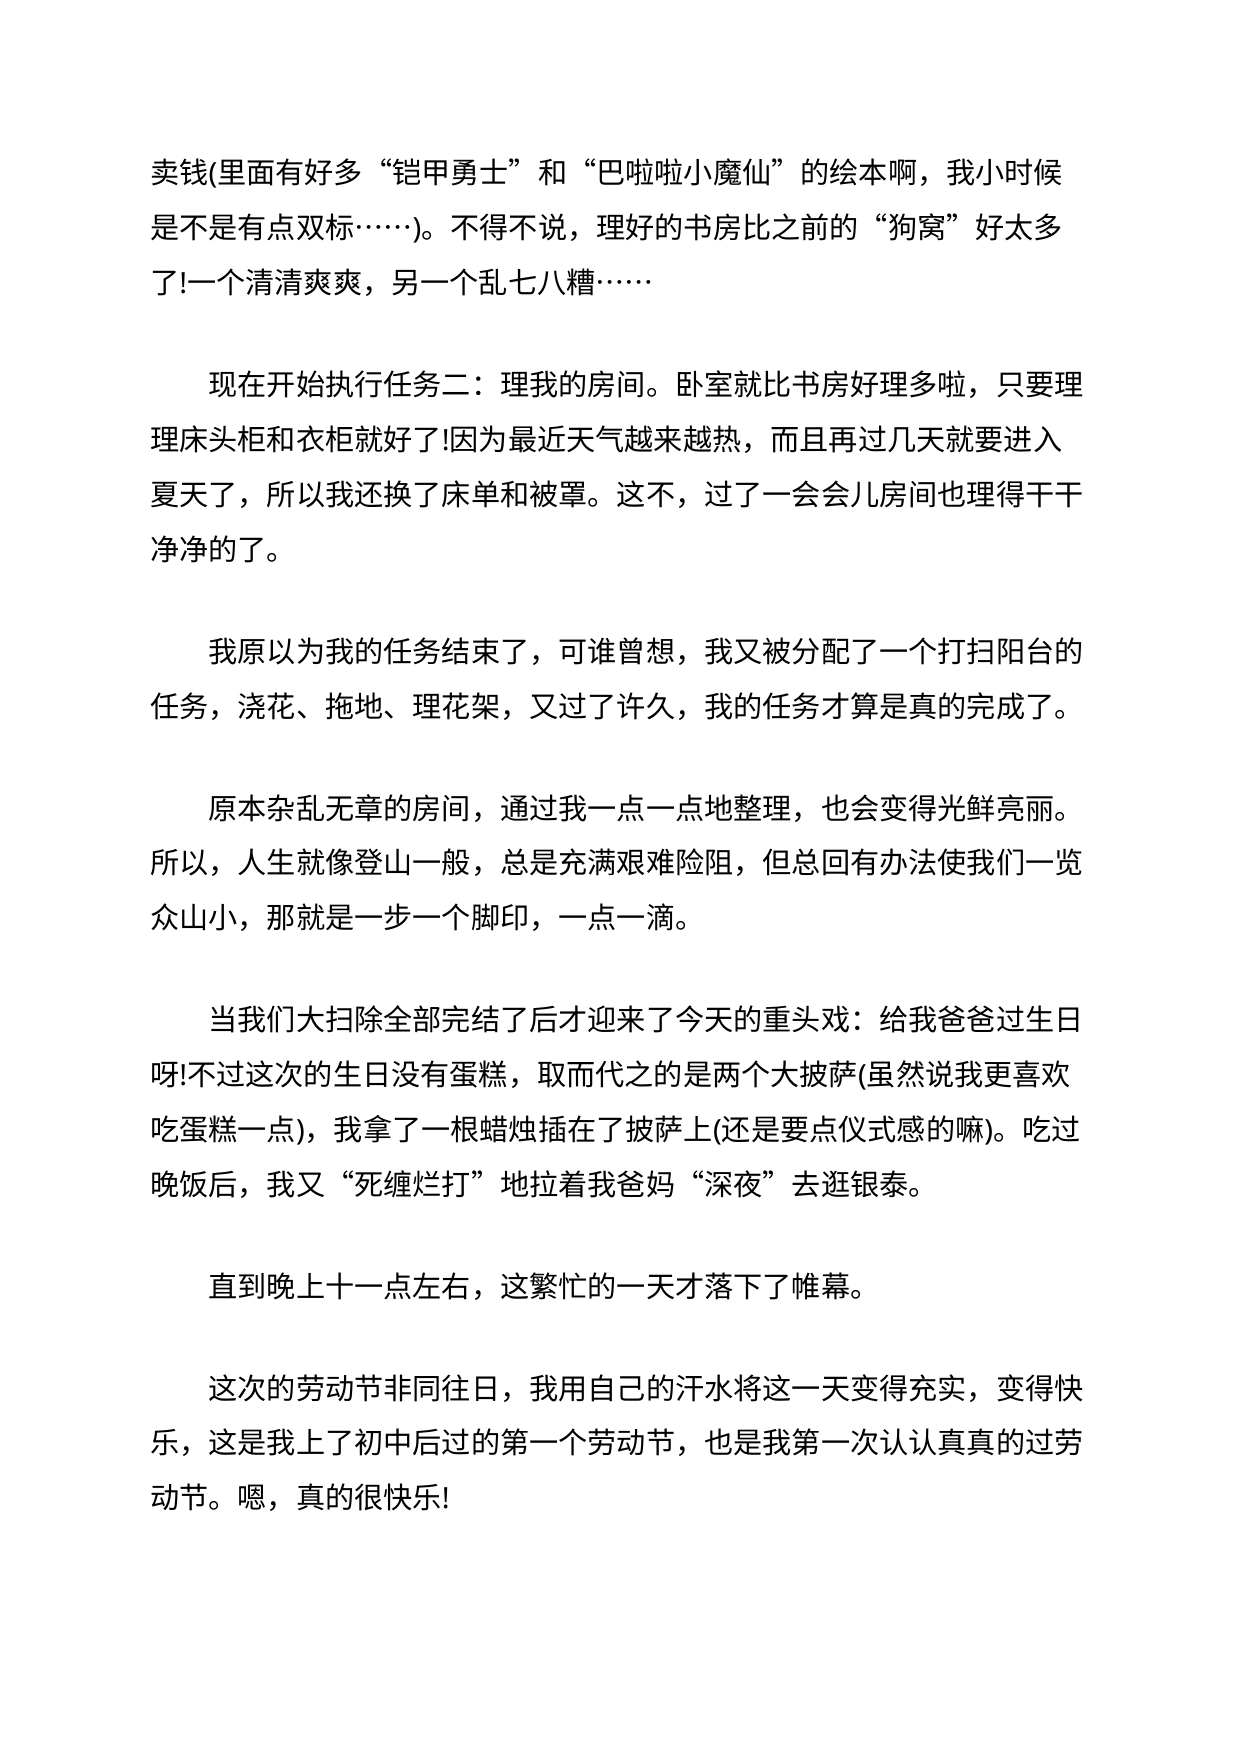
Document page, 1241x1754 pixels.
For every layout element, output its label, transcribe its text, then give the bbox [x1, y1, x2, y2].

text 直到晚上十一点左右，这繁忙的一天才落下了帷幕。 [150, 1263, 1090, 1306]
text 现在开始执行任务二：理我的房间。卧室就比书房好理多啦，只要理理床头柜和衣柜就好了!因为最近天气越来越热，而且再过几天就要进入夏天了，所以我还换了床单和被罩。这不，过了一会会儿房间也理得干干净净的了。 [150, 362, 1090, 569]
text 当我们大扫除全部完结了后才迎来了今天的重头戏：给我爸爸过生日呀!不过这次的生日没有蛋糕，取而代之的是两个大披萨(虽然说我更喜欢吃蛋糕一点)，我拿了一根蜡烛插在了披萨上(还是要点仪式感的嘛)。吃过晚饭后，我又“死缠烂打”地拉着我爸妈“深夜”去逛银泰。 [150, 997, 1090, 1204]
text 原本杂乱无章的房间，通过我一点一点地整理，也会变得光鲜亮丽。所以，人生就像登山一般，总是充满艰难险阻，但总回有办法使我们一览众山小，那就是一步一个脚印，一点一滴。 [150, 785, 1090, 937]
text 我原以为我的任务结束了，可谁曾想，我又被分配了一个打扫阳台的任务，浇花、拖地、理花架，又过了许久，我的任务才算是真的完成了。 [150, 628, 1090, 726]
text 这次的劳动节非同往日，我用自己的汗水将这一天变得充实，变得快乐，这是我上了初中后过的第一个劳动节，也是我第一次认认真真的过劳动节。嗯，真的很快乐! [150, 1365, 1090, 1517]
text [150, 150, 1090, 302]
